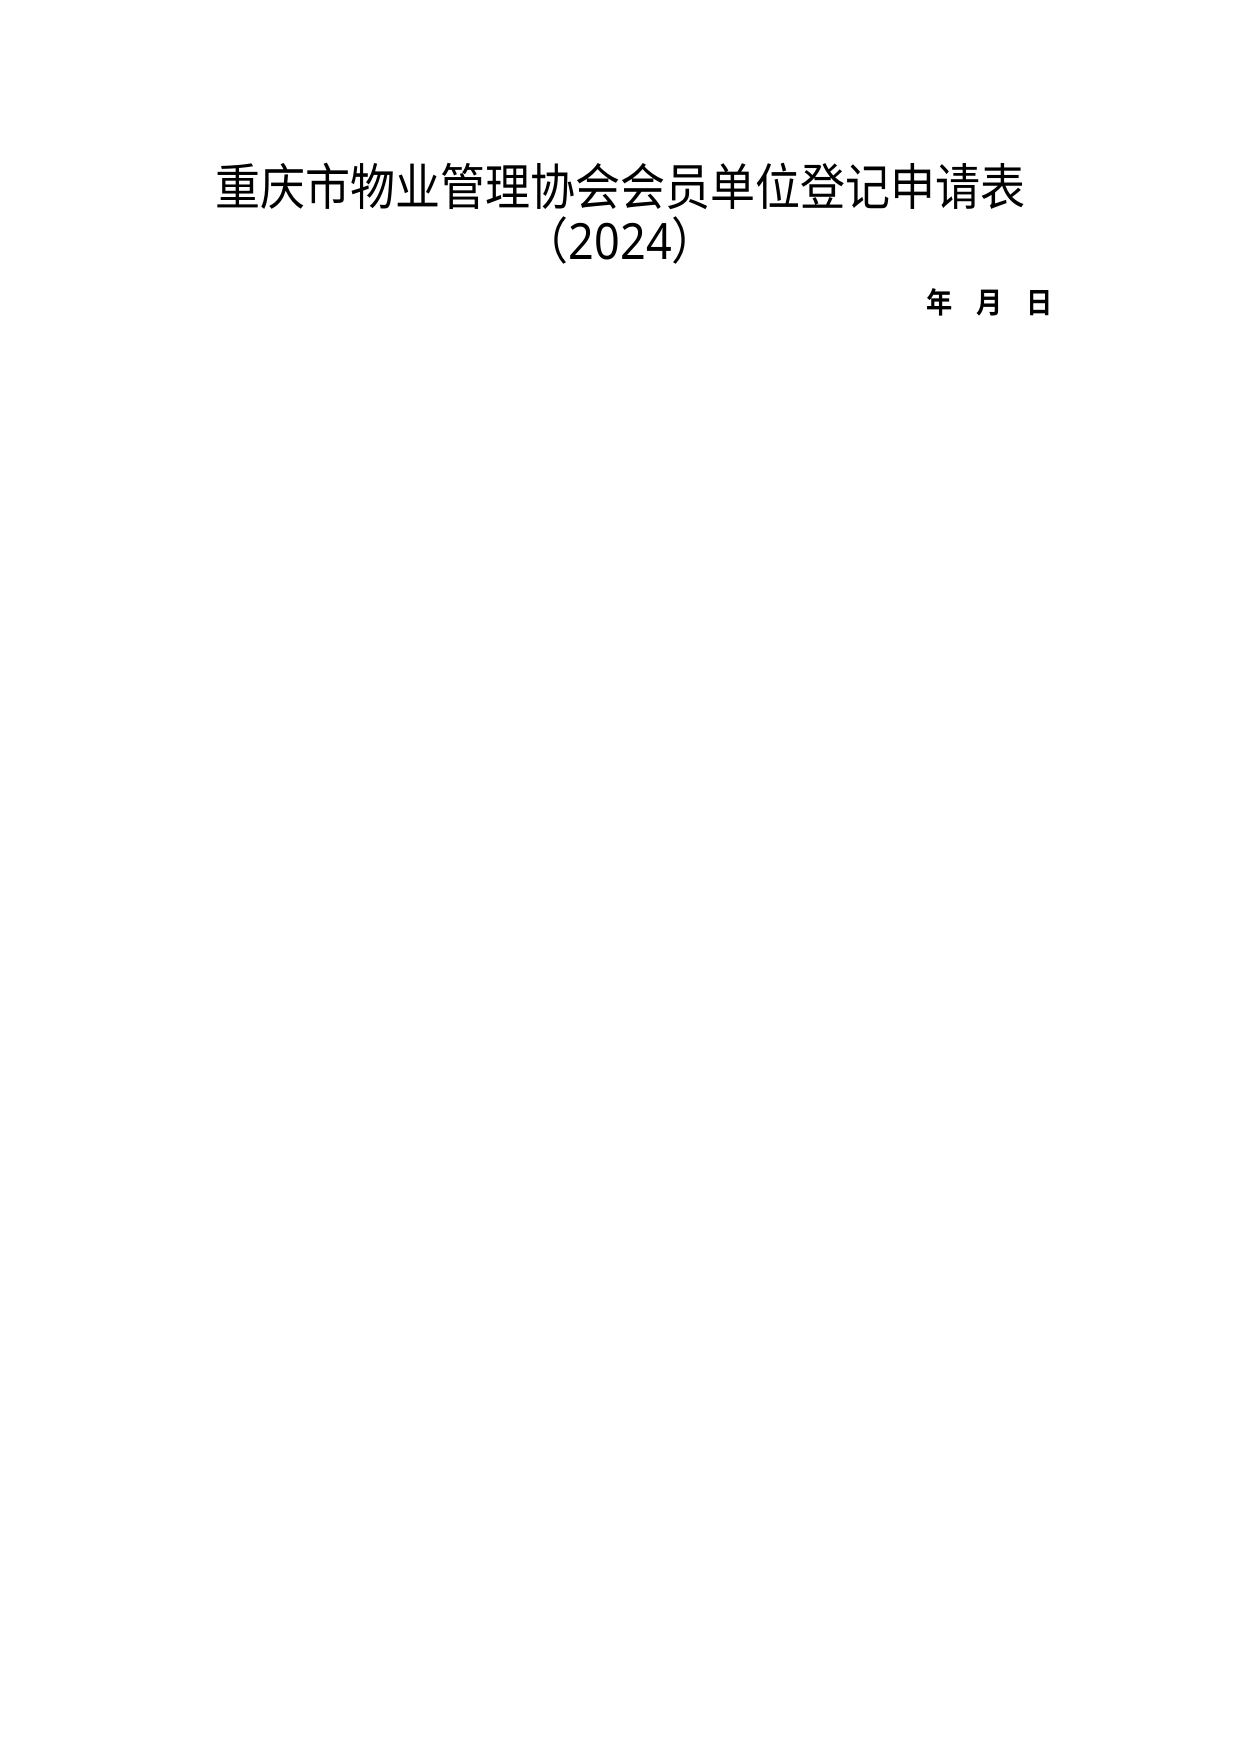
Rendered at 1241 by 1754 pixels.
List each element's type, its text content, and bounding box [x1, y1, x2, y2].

text （2024） [187, 216, 1053, 270]
text 年 月 日 [187, 270, 1053, 324]
text 重庆市物业管理协会会员单位登记申请表 [187, 162, 1053, 216]
